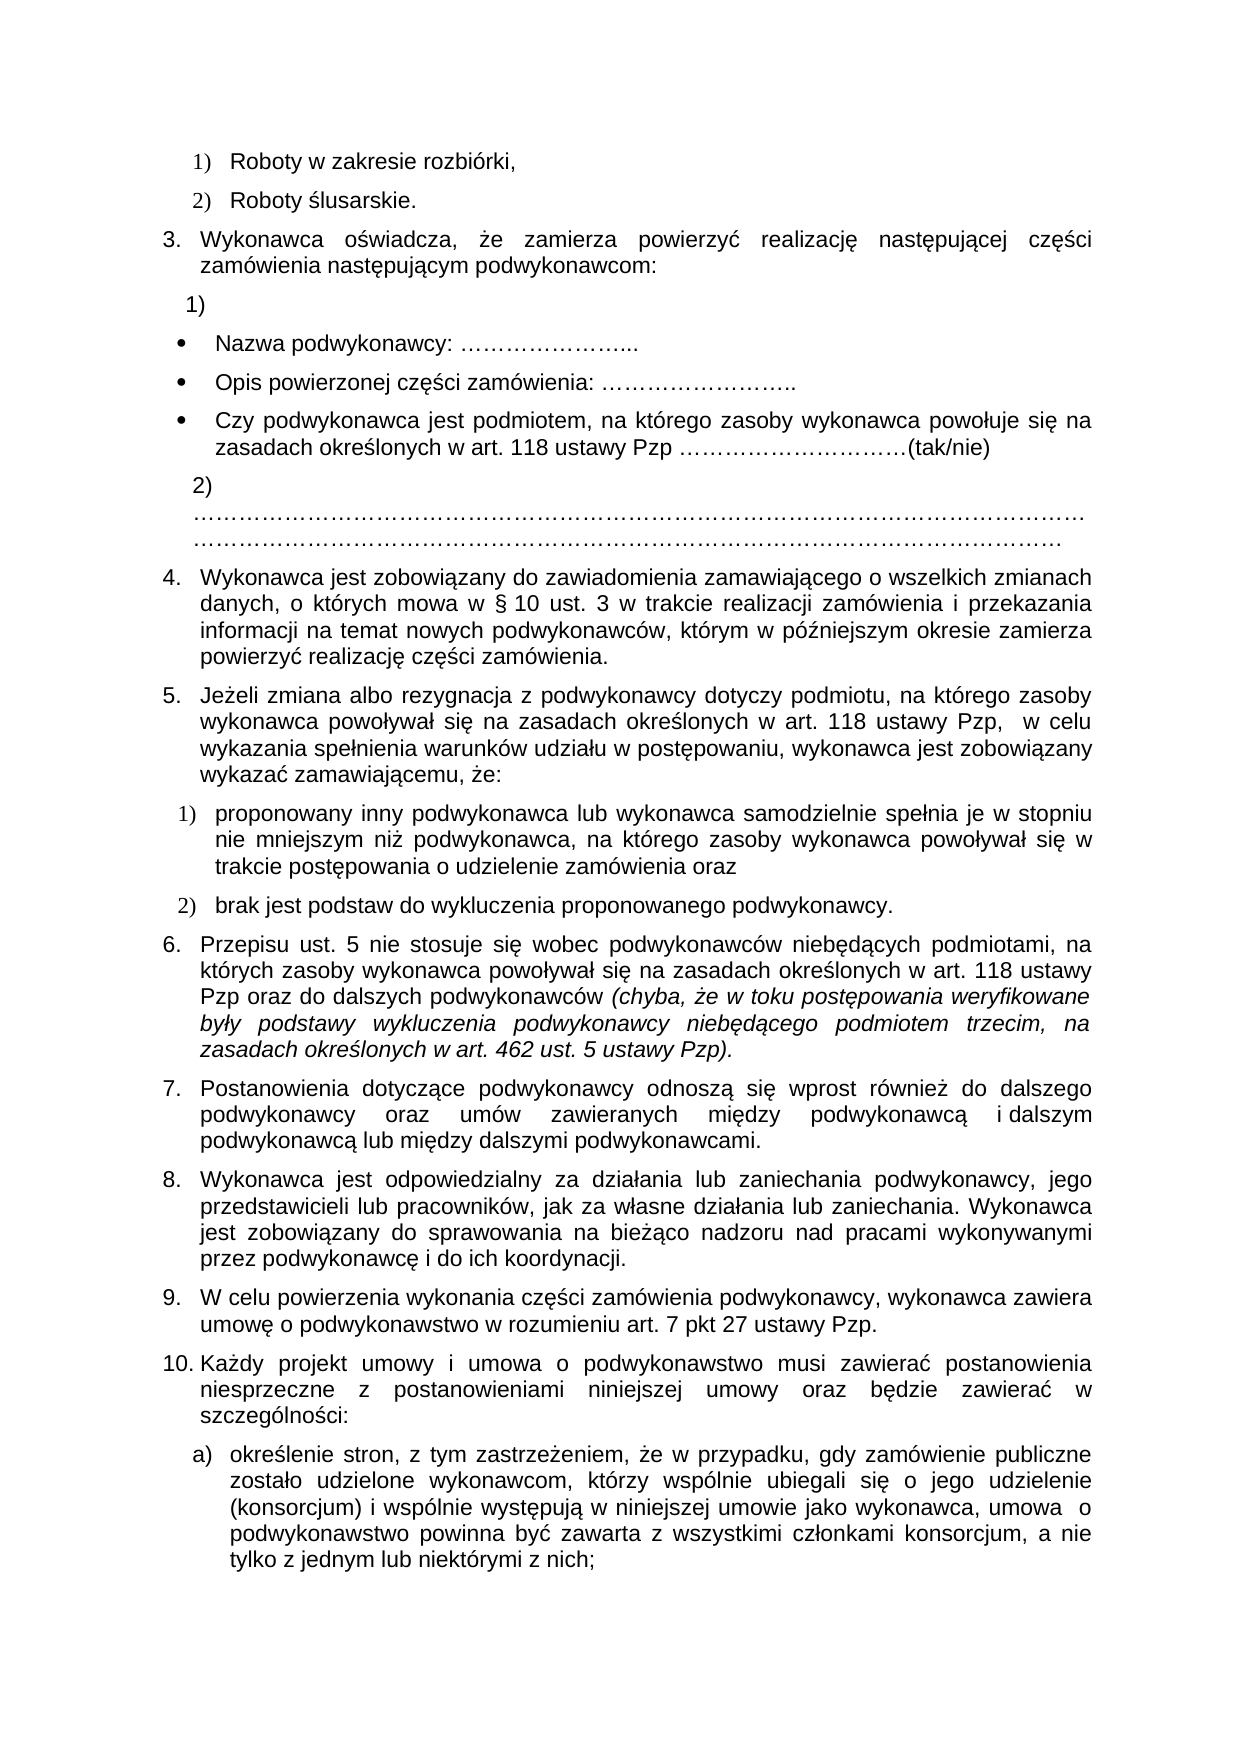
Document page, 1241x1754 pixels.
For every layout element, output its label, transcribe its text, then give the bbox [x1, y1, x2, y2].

list Nazwa podwykonawcy: …………………... [177, 329, 1093, 356]
list Wykonawca jest odpowiedzialny za działania lub zaniechania podwykonawcy, jego przedstawicieli lub pracowników, jak za własne działania lub zaniechania. Wykonawca jest zobowiązany do sprawowania na bieżąco nadzoru nad pracami wykonywanymi przez podwykonawcę i do ich koordynacji. [162, 1166, 1093, 1272]
list Każdy projekt umowy i umowa o podwykonawstwo musi zawierać postanowienia niesprzeczne z postanowieniami niniejszej umowy oraz będzie zawierać w szczególności: [162, 1349, 1093, 1428]
list Jeżeli zmiana albo rezygnacja z podwykonawcy dotyczy podmiotu, na którego zasoby wykonawca powoływał się na zasadach określonych w art. 118 ustawy Pzp, w celu wykazania spełnienia warunków udziału w postępowaniu, wykonawca jest zobowiązany wykazać zamawiającemu, że: [162, 682, 1093, 787]
list Wykonawca jest zobowiązany do zawiadomienia zamawiającego o wszelkich zmianach danych, o których mowa w § 10 ust. 3 w trakcie realizacji zamówienia i przekazania informacji na temat nowych podwykonawców, którym w późniejszym okresie zamierza powierzyć realizację części zamówienia. [162, 564, 1093, 669]
list Roboty ślusarskie. [192, 187, 1093, 213]
list Roboty w zakresie rozbiórki, [192, 148, 1093, 174]
list Wykonawca oświadcza, że zamierza powierzyć realizację następującej części zamówienia następującym podwykonawcom: [162, 226, 1093, 278]
list określenie stron, z tym zastrzeżeniem, że w przypadku, gdy zamówienie publiczne zostało udzielone wykonawcom, którzy wspólnie ubiegali się o jego udzielenie (konsorcjum) i wspólnie występują w niniejszej umowie jako wykonawca, umowa o podwykonawstwo powinna być zawarta z wszystkimi członkami konsorcjum, a nie tylko z jednym lub niektórymi z nich; [192, 1441, 1093, 1573]
list W celu powierzenia wykonania części zamówienia podwykonawcy, wykonawca zawiera umowę o podwykonawstwo w rozumieniu art. 7 pkt 27 ustawy Pzp. [162, 1284, 1093, 1337]
list brak jest podstaw do wykluczenia proponowanego podwykonawcy. [177, 892, 1093, 918]
list proponowany inny podwykonawca lub wykonawca samodzielnie spełnia je w stopniu nie mniejszym niż podwykonawca, na którego zasoby wykonawca powoływał się w trakcie postępowania o udzielenie zamówienia oraz [177, 800, 1093, 879]
text 2)…………………………………………………………………………………………………………………………………………………………………………………………………………… [192, 472, 1093, 552]
list Opis powierzonej części zamówienia: …………………….. [177, 368, 1093, 395]
list Postanowienia dotyczące podwykonawcy odnoszą się wprost również do dalszego podwykonawcy oraz umów zawieranych między podwykonawcą i dalszym podwykonawcą lub między dalszymi podwykonawcami. [162, 1075, 1093, 1154]
list Czy podwykonawca jest podmiotem, na którego zasoby wykonawca powołuje się na zasadach określonych w art. 118 ustawy Pzp …………………………(tak/nie) [177, 407, 1093, 460]
text 1) [185, 291, 1093, 317]
list Przepisu ust. 5 nie stosuje się wobec podwykonawców niebędących podmiotami, na których zasoby wykonawca powoływał się na zasadach określonych w art. 118 ustawy Pzp oraz do dalszych podwykonawców (chyba, że w toku postępowania weryfikowane były podstawy wykluczenia podwykonawcy niebędącego podmiotem trzecim, na zasadach określonych w art. 462 ust. 5 ustawy Pzp). [162, 931, 1093, 1062]
